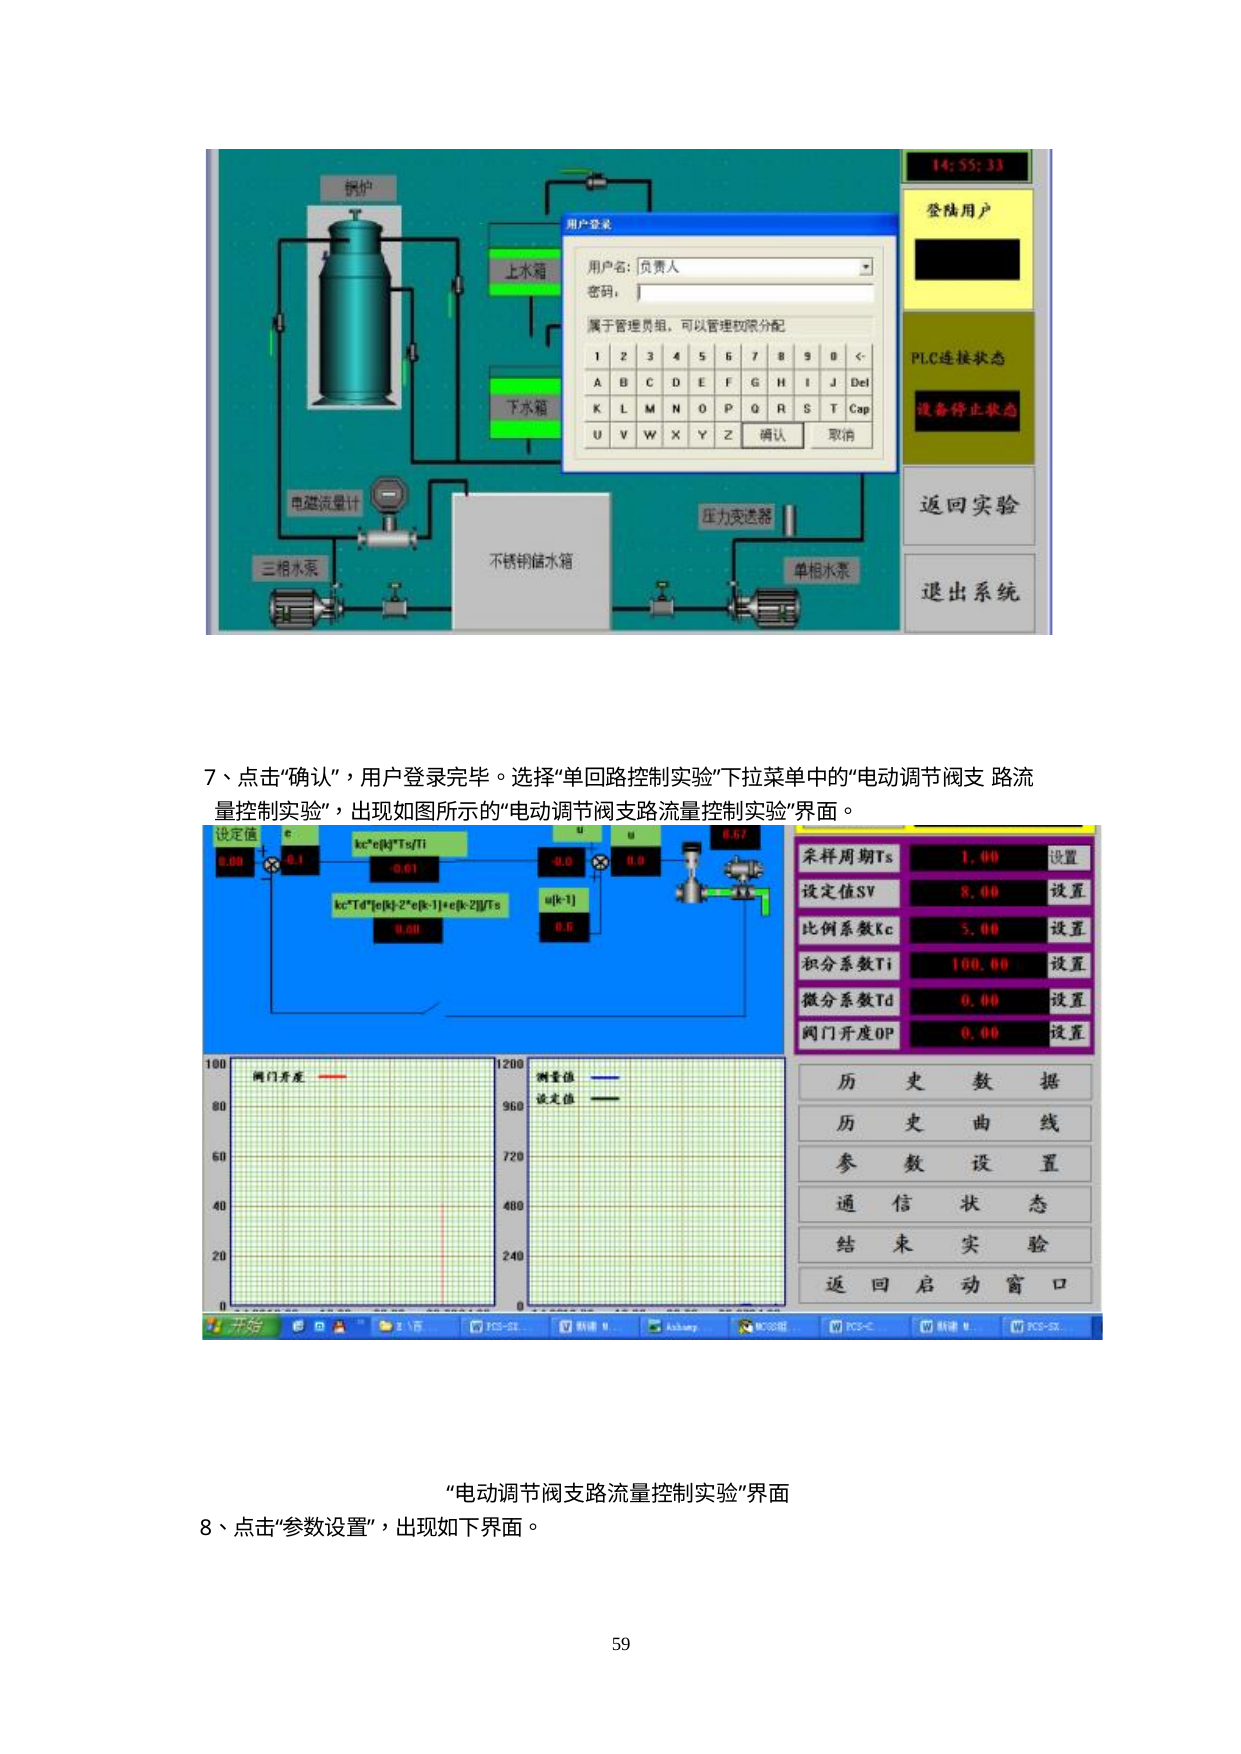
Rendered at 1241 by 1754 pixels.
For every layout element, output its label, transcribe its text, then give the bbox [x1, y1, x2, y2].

picture [202, 825, 1103, 1340]
text 8、点击“参数设置”，出现如下界面。 [199, 1513, 1103, 1541]
text “电动调节阀支路流量控制实验”界面 [446, 1479, 1103, 1507]
text 7、点击“确认”，用户登录完毕。选择“单回路控制实验”下拉菜单中的“电动调节阀支 路流量控制实验”，出现如图所示的“电动调节阀支路流量控制实验”界面。 [203, 762, 1053, 825]
picture [205, 149, 1053, 635]
